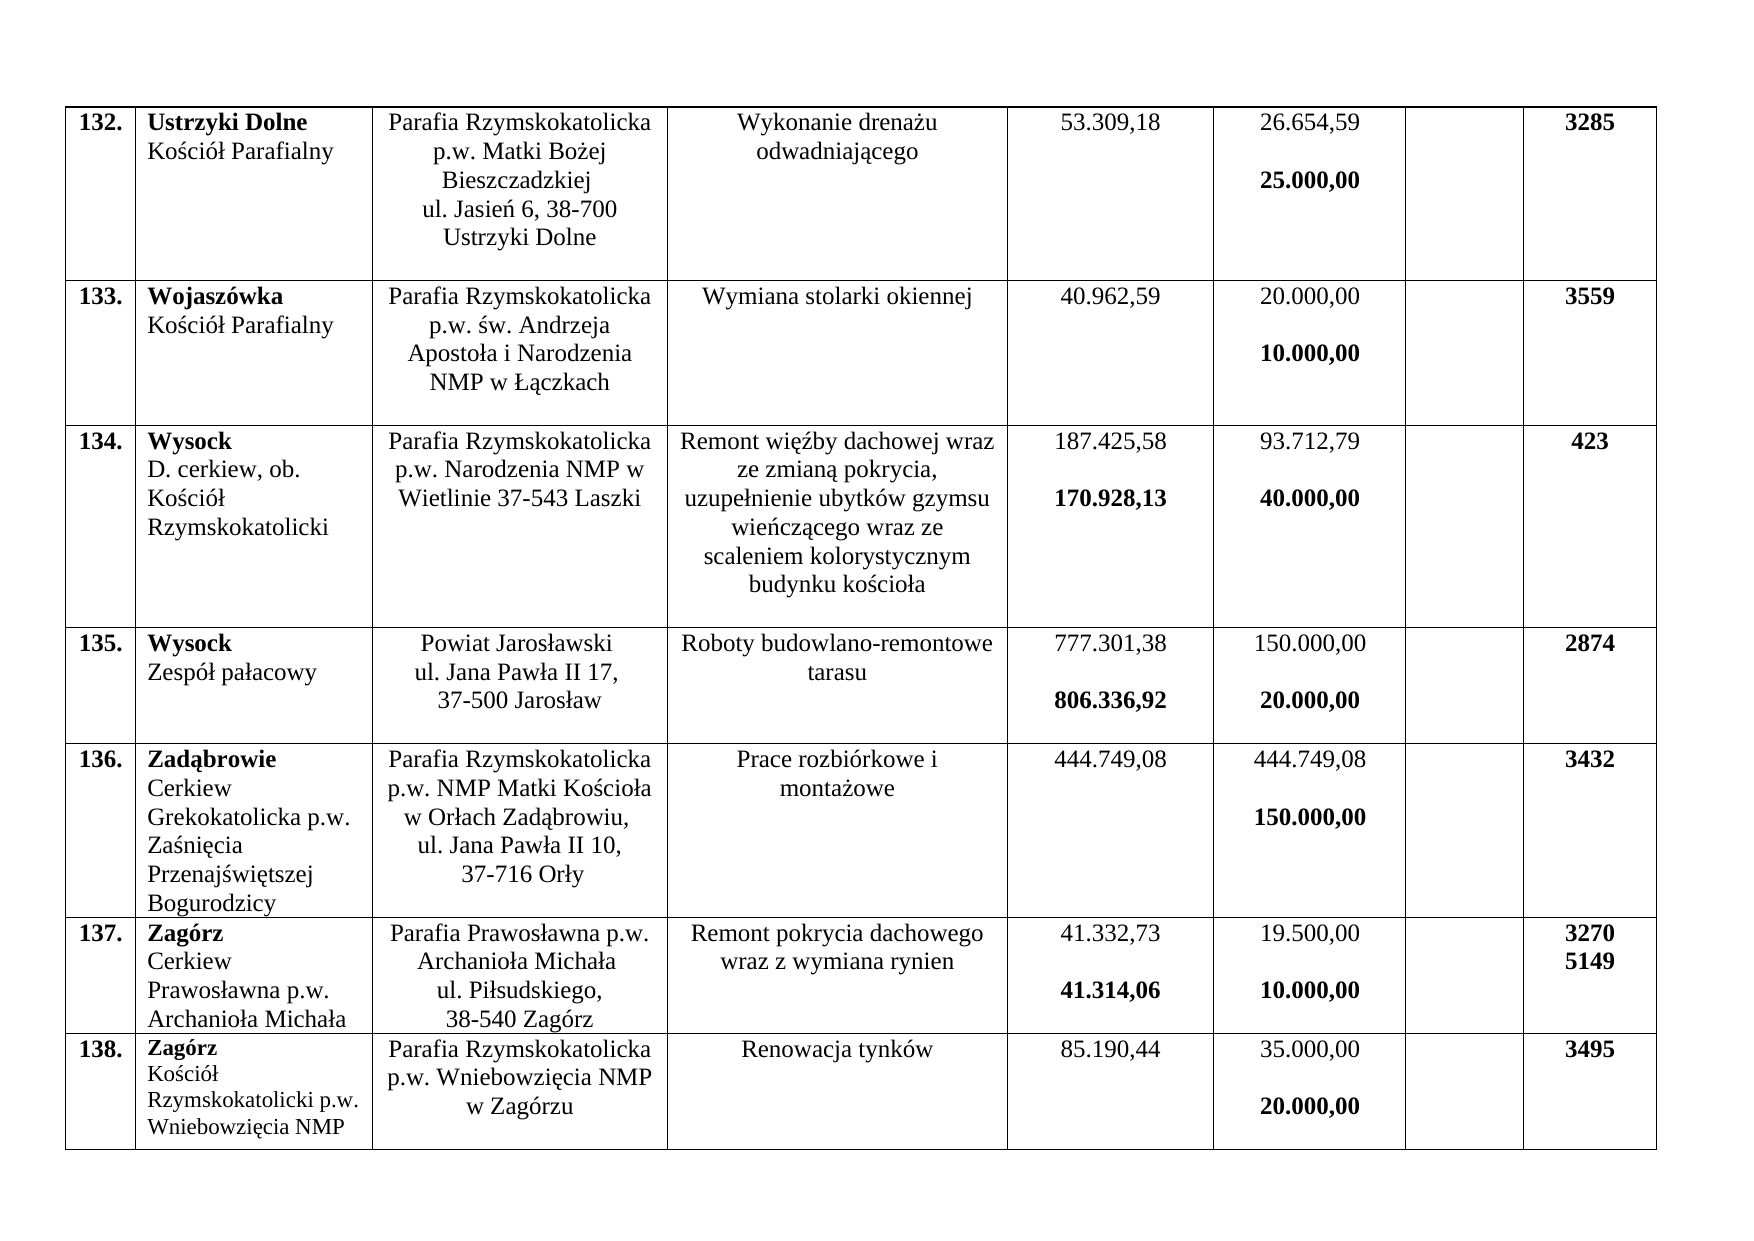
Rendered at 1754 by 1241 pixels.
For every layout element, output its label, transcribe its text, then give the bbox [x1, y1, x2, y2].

table_cell Remont pokrycia dachowego wraz z wymiana rynien [668, 918, 1007, 1033]
table_cell 85.190,44 [1008, 1034, 1213, 1149]
table_cell 2874 [1524, 628, 1656, 743]
table_cell Parafia Rzymskokatolicka p.w. Wniebowzięcia NMP w Zagórzu [373, 1034, 667, 1149]
table_cell Remont więźby dachowej wraz ze zmianą pokrycia, uzupełnienie ubytków gzymsu wieńczącego wraz ze scaleniem kolorystycznym budynku kościoła [668, 426, 1007, 627]
table_cell Renowacja tynków [668, 1034, 1007, 1149]
table_cell 444.749,08 150.000,00 [1214, 744, 1405, 917]
table_cell 137. [66, 918, 135, 1033]
table_cell 777.301,38 806.336,92 [1008, 628, 1213, 743]
table_cell 133. [66, 281, 135, 425]
table_cell Ustrzyki Dolne Kościół Parafialny [136, 108, 372, 280]
table_cell 3495 [1524, 1034, 1656, 1149]
table_cell 3270 5149 [1524, 918, 1656, 1033]
table_cell 93.712,79 40.000,00 [1214, 426, 1405, 627]
table_cell Parafia Rzymskokatolicka p.w. Matki Bożej Bieszczadzkiej ul. Jasień 6, 38-700 Ustrzyki Dolne [373, 108, 667, 280]
table_cell 26.654,59 25.000,00 [1214, 108, 1405, 280]
table_cell Parafia Rzymskokatolicka p.w. Narodzenia NMP w Wietlinie 37-543 Laszki [373, 426, 667, 627]
table_cell 150.000,00 20.000,00 [1214, 628, 1405, 743]
table_cell 41.332,73 41.314,06 [1008, 918, 1213, 1033]
table_cell 3285 [1524, 108, 1656, 280]
table_cell Wymiana stolarki okiennej [668, 281, 1007, 425]
table_cell 135. [66, 628, 135, 743]
table_cell 136. [66, 744, 135, 917]
table_cell 35.000,00 20.000,00 [1214, 1034, 1405, 1149]
table_cell 20.000,00 10.000,00 [1214, 281, 1405, 425]
table_cell 423 [1524, 426, 1656, 627]
table_cell [1406, 918, 1523, 1033]
table_cell [1406, 1034, 1523, 1149]
table_cell Parafia Rzymskokatolicka p.w. św. Andrzeja Apostoła i Narodzenia NMP w Łączkach [373, 281, 667, 425]
table_cell Parafia Prawosławna p.w. Archanioła Michała ul. Piłsudskiego, 38-540 Zagórz [373, 918, 667, 1033]
table_cell 138. [66, 1034, 135, 1149]
table_cell 3559 [1524, 281, 1656, 425]
table_cell 40.962,59 [1008, 281, 1213, 425]
table_cell Wysock Zespół pałacowy [136, 628, 372, 743]
table_cell Powiat Jarosławski ul. Jana Pawła II 17, 37-500 Jarosław [373, 628, 667, 743]
table_cell Wykonanie drenażu odwadniającego [668, 108, 1007, 280]
table_cell Wojaszówka Kościół Parafialny [136, 281, 372, 425]
table_cell Zagórz Kościół Rzymskokatolicki p.w. Wniebowzięcia NMP [136, 1034, 372, 1149]
table_cell 134. [66, 426, 135, 627]
table_cell [1406, 108, 1523, 280]
table_cell Prace rozbiórkowe i montażowe [668, 744, 1007, 917]
table_cell [1406, 744, 1523, 917]
table_cell [1406, 628, 1523, 743]
table_cell [1406, 426, 1523, 627]
table_cell 53.309,18 [1008, 108, 1213, 280]
table_cell Parafia Rzymskokatolicka p.w. NMP Matki Kościoła w Orłach Zadąbrowiu, ul. Jana Pawła II 10, 37-716 Orły [373, 744, 667, 917]
table_cell 19.500,00 10.000,00 [1214, 918, 1405, 1033]
table_cell 132. [66, 108, 135, 280]
table_cell [1406, 281, 1523, 425]
table_cell 187.425,58 170.928,13 [1008, 426, 1213, 627]
table_cell 3432 [1524, 744, 1656, 917]
table_cell Roboty budowlano-remontowe tarasu [668, 628, 1007, 743]
table_cell Zadąbrowie Cerkiew Grekokatolicka p.w. Zaśnięcia Przenajświętszej Bogurodzicy [136, 744, 372, 917]
table_cell Wysock D. cerkiew, ob. Kościół Rzymskokatolicki [136, 426, 372, 627]
table_cell Zagórz Cerkiew Prawosławna p.w. Archanioła Michała [136, 918, 372, 1033]
table_cell 444.749,08 [1008, 744, 1213, 917]
